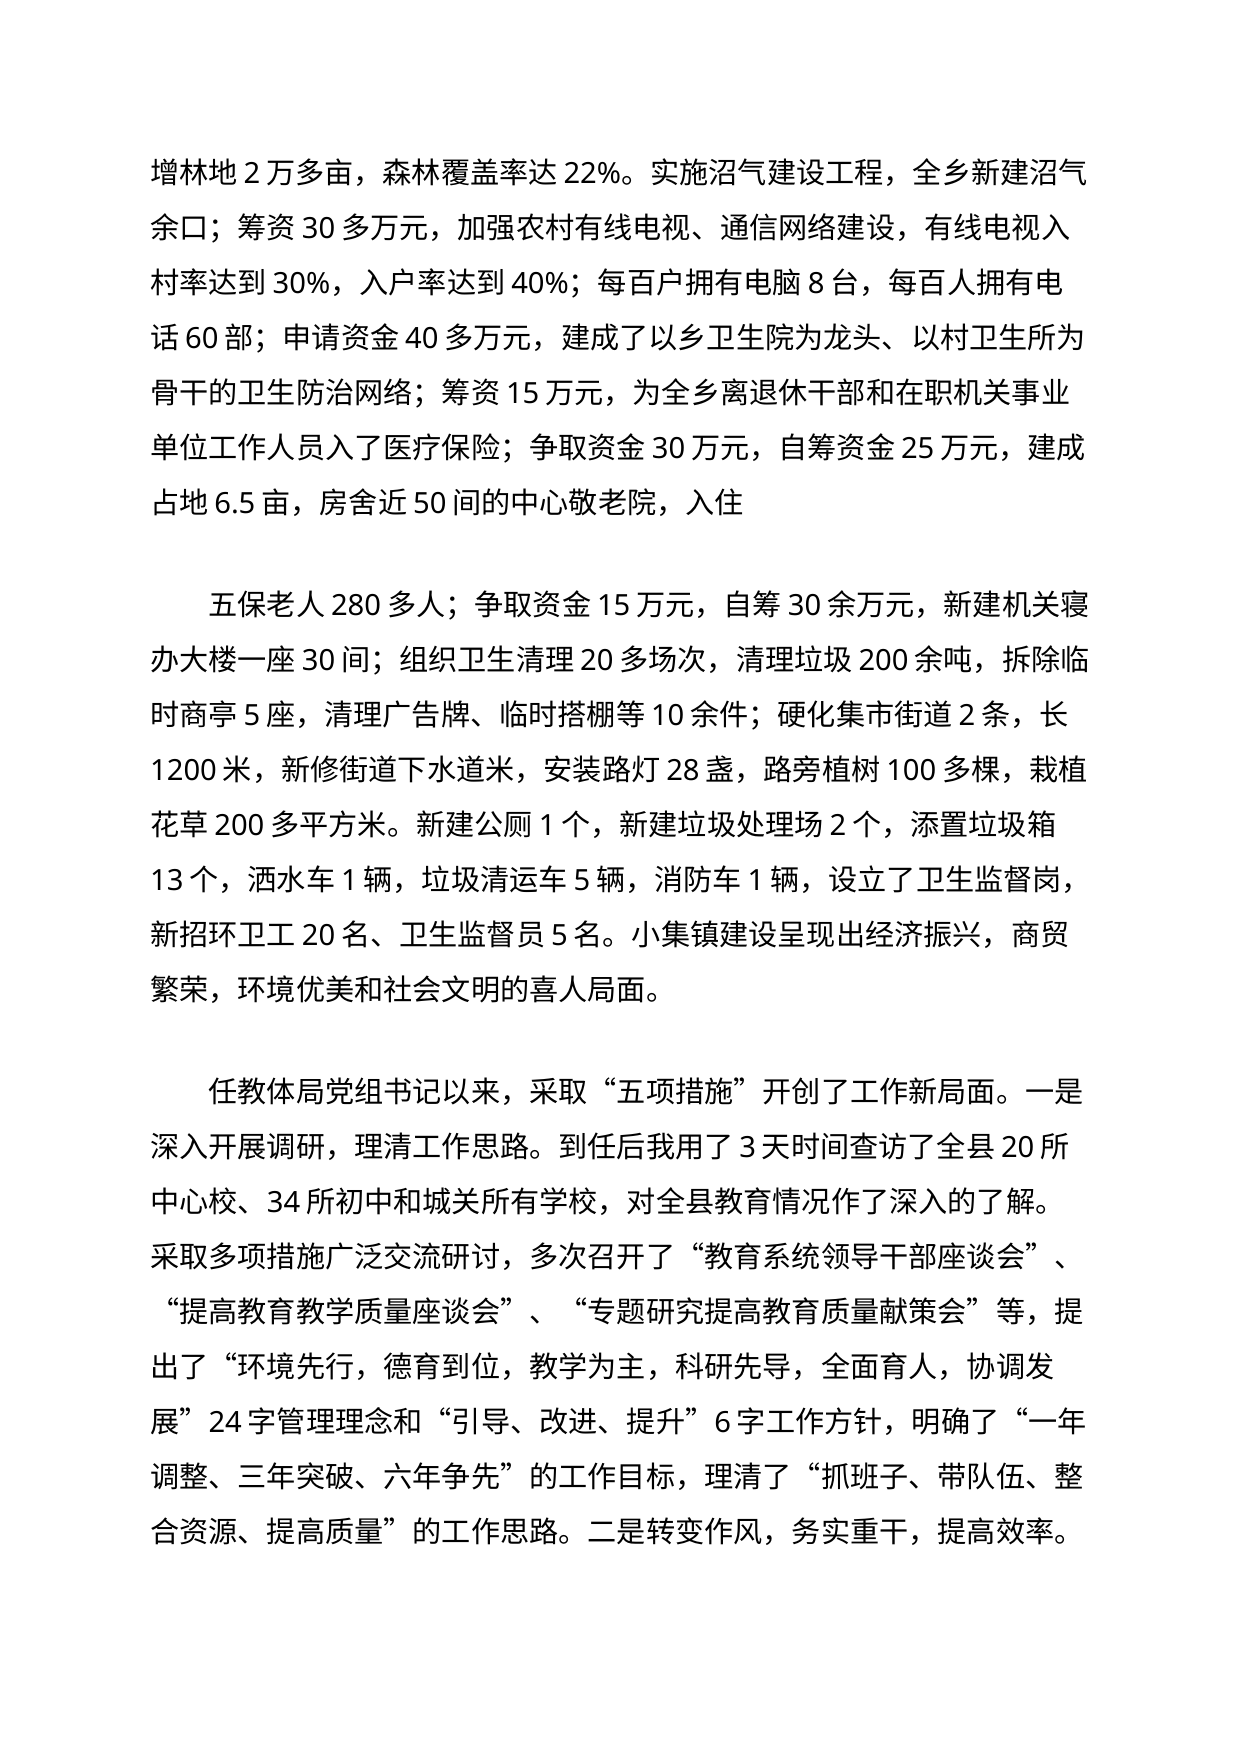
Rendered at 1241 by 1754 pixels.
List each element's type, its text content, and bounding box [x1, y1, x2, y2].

text 五保老人280多人；争取资金15万元，自筹30余万元，新建机关寝办大楼一座30间；组织卫生清理20多场次，清理垃圾200余吨，拆除临时商亭5座，清理广告牌、临时搭棚等10余件；硬化集市街道2条，长1200米，新修街道下水道米，安装路灯28盏，路旁植树100多棵，栽植花草200多平方米。新建公厕1个，新建垃圾处理场2个，添置垃圾箱13个，洒水车1辆，垃圾清运车5辆，消防车1辆，设立了卫生监督岗，新招环卫工20名、卫生监督员5名。小集镇建设呈现出经济振兴，商贸繁荣，环境优美和社会文明的喜人局面。 [150, 582, 1090, 1009]
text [150, 150, 1090, 522]
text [150, 1069, 1090, 1551]
